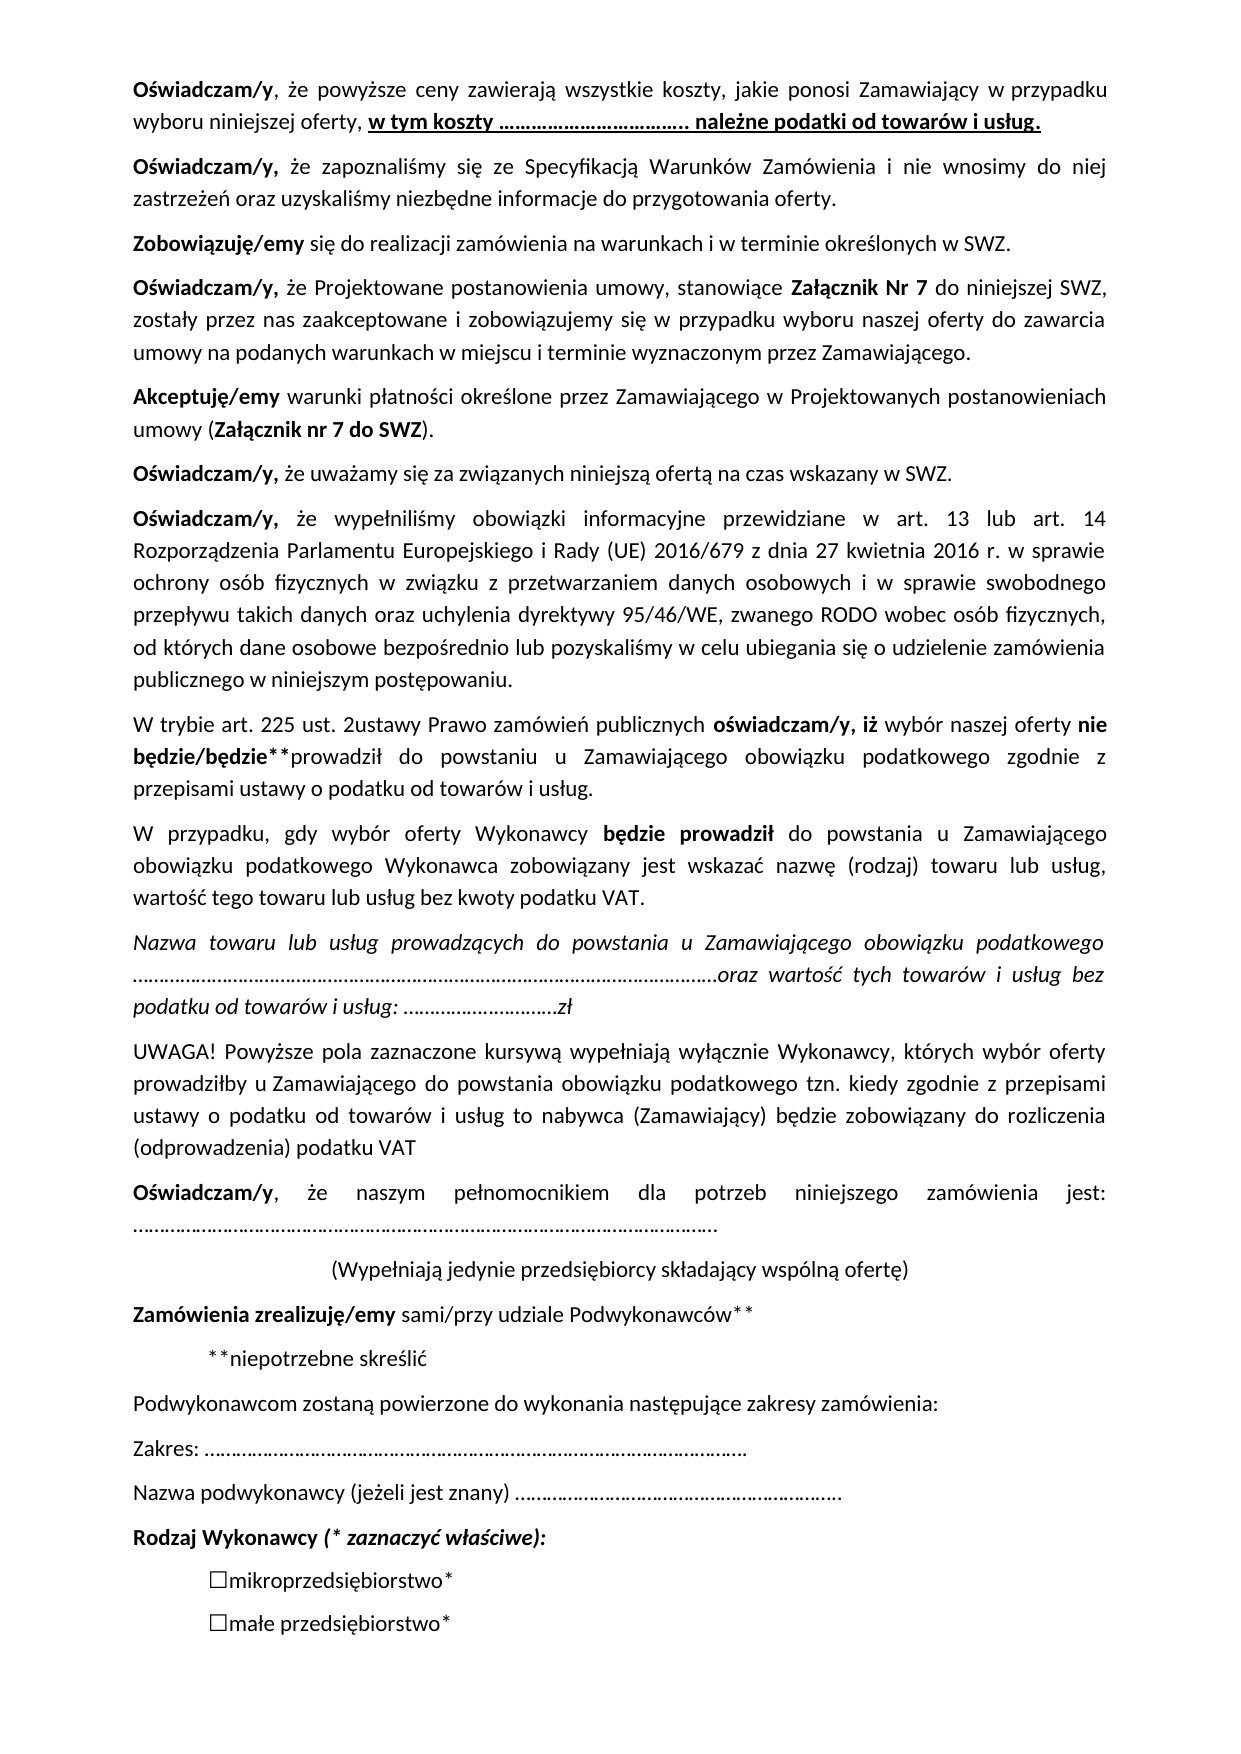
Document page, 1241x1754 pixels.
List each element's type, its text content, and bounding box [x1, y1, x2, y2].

text Zakres: …………………………………………………………………………………………. [133, 1434, 1107, 1462]
text Oświadczam/y, że uważamy się za związanych niniejszą ofertą na czas wskazany w SWZ. [133, 459, 1107, 487]
text Podwykonawcom zostaną powierzone do wykonania następujące zakresy zamówienia: [133, 1389, 1107, 1417]
text Akceptuję/emy warunki płatności określone przez Zamawiającego w Projektowanych postanowieniach umowy (Załącznik nr 7 do SWZ). [133, 382, 1107, 443]
text UWAGA! Powyższe pola zaznaczone kursywą wypełniają wyłącznie Wykonawcy, których wybór oferty prowadziłby u Zamawiającego do powstania obowiązku podatkowego tzn. kiedy zgodnie z przepisami ustawy o podatku od towarów i usług to nabywca (Zamawiający) będzie zobowiązany do rozliczenia (odprowadzenia) podatku VAT [133, 1037, 1107, 1161]
text Oświadczam/y, że Projektowane postanowienia umowy, stanowiące Załącznik Nr 7 do niniejszej SWZ, zostały przez nas zaakceptowane i zobowiązujemy się w przypadku wyboru naszej oferty do zawarcia umowy na podanych warunkach w miejscu i terminie wyznaczonym przez Zamawiającego. [133, 273, 1107, 366]
text W przypadku, gdy wybór oferty Wykonawcy będzie prowadził do powstania u Zamawiającego obowiązku podatkowego Wykonawca zobowiązany jest wskazać nazwę (rodzaj) towaru lub usług, wartość tego towaru lub usług bez kwoty podatku VAT. [133, 819, 1107, 911]
text **niepotrzebne skreślić [207, 1344, 1107, 1372]
text (Wypełniają jedynie przedsiębiorcy składający wspólną ofertę) [133, 1255, 1107, 1283]
text Zamówienia zrealizuję/emy sami/przy udziale Podwykonawców** [133, 1300, 1107, 1328]
text Rodzaj Wykonawcy (* zaznaczyć właściwe): [133, 1523, 1107, 1551]
text Nazwa towaru lub usług prowadzących do powstania u Zamawiającego obowiązku podatkowego …………………………………………………………………………………………………oraz wartość tych towarów i usług bez podatku od towarów i usług: ……………..…………zł [133, 928, 1107, 1020]
text Oświadczam/y, że zapoznaliśmy się ze Specyfikacją Warunków Zamówienia i nie wnosimy do niej zastrzeżeń oraz uzyskaliśmy niezbędne informacje do przygotowania oferty. [133, 152, 1107, 212]
text mikroprzedsiębiorstwo* [208, 1564, 1107, 1595]
text Oświadczam/y, że wypełniliśmy obowiązki informacyjne przewidziane w art. 13 lub art. 14 Rozporządzenia Parlamentu Europejskiego i Rady (UE) 2016/679 z dnia 27 kwietnia 2016 r. w sprawie ochrony osób fizycznych w związku z przetwarzaniem danych osobowych i w sprawie swobodnego przepływu takich danych oraz uchylenia dyrektywy 95/46/WE, zwanego RODO wobec osób fizycznych, od których dane osobowe bezpośrednio lub pozyskaliśmy w celu ubiegania się o udzielenie zamówienia publicznego w niniejszym postępowaniu. [133, 504, 1107, 693]
text Oświadczam/y, że naszym pełnomocnikiem dla potrzeb niniejszego zamówienia jest: ………………………………………………………………………………………………… [133, 1178, 1107, 1238]
text Zobowiązuję/emy się do realizacji zamówienia na warunkach i w terminie określonych w SWZ. [133, 229, 1107, 257]
text W trybie art. 225 ust. 2ustawy Prawo zamówień publicznych oświadczam/y, iż wybór naszej oferty nie będzie/będzie**prowadził do powstaniu u Zamawiającego obowiązku podatkowego zgodnie z przepisami ustawy o podatku od towarów i usług. [133, 710, 1107, 802]
text Nazwa podwykonawcy (jeżeli jest znany) …………………………………………………….. [133, 1478, 1107, 1506]
text Oświadczam/y, że powyższe ceny zawierają wszystkie koszty, jakie ponosi Zamawiający w przypadku wyboru niniejszej oferty, w tym koszty …………………………….. należne podatki od towarów i usług. [133, 75, 1107, 135]
text małe przedsiębiorstwo* [208, 1607, 1107, 1639]
